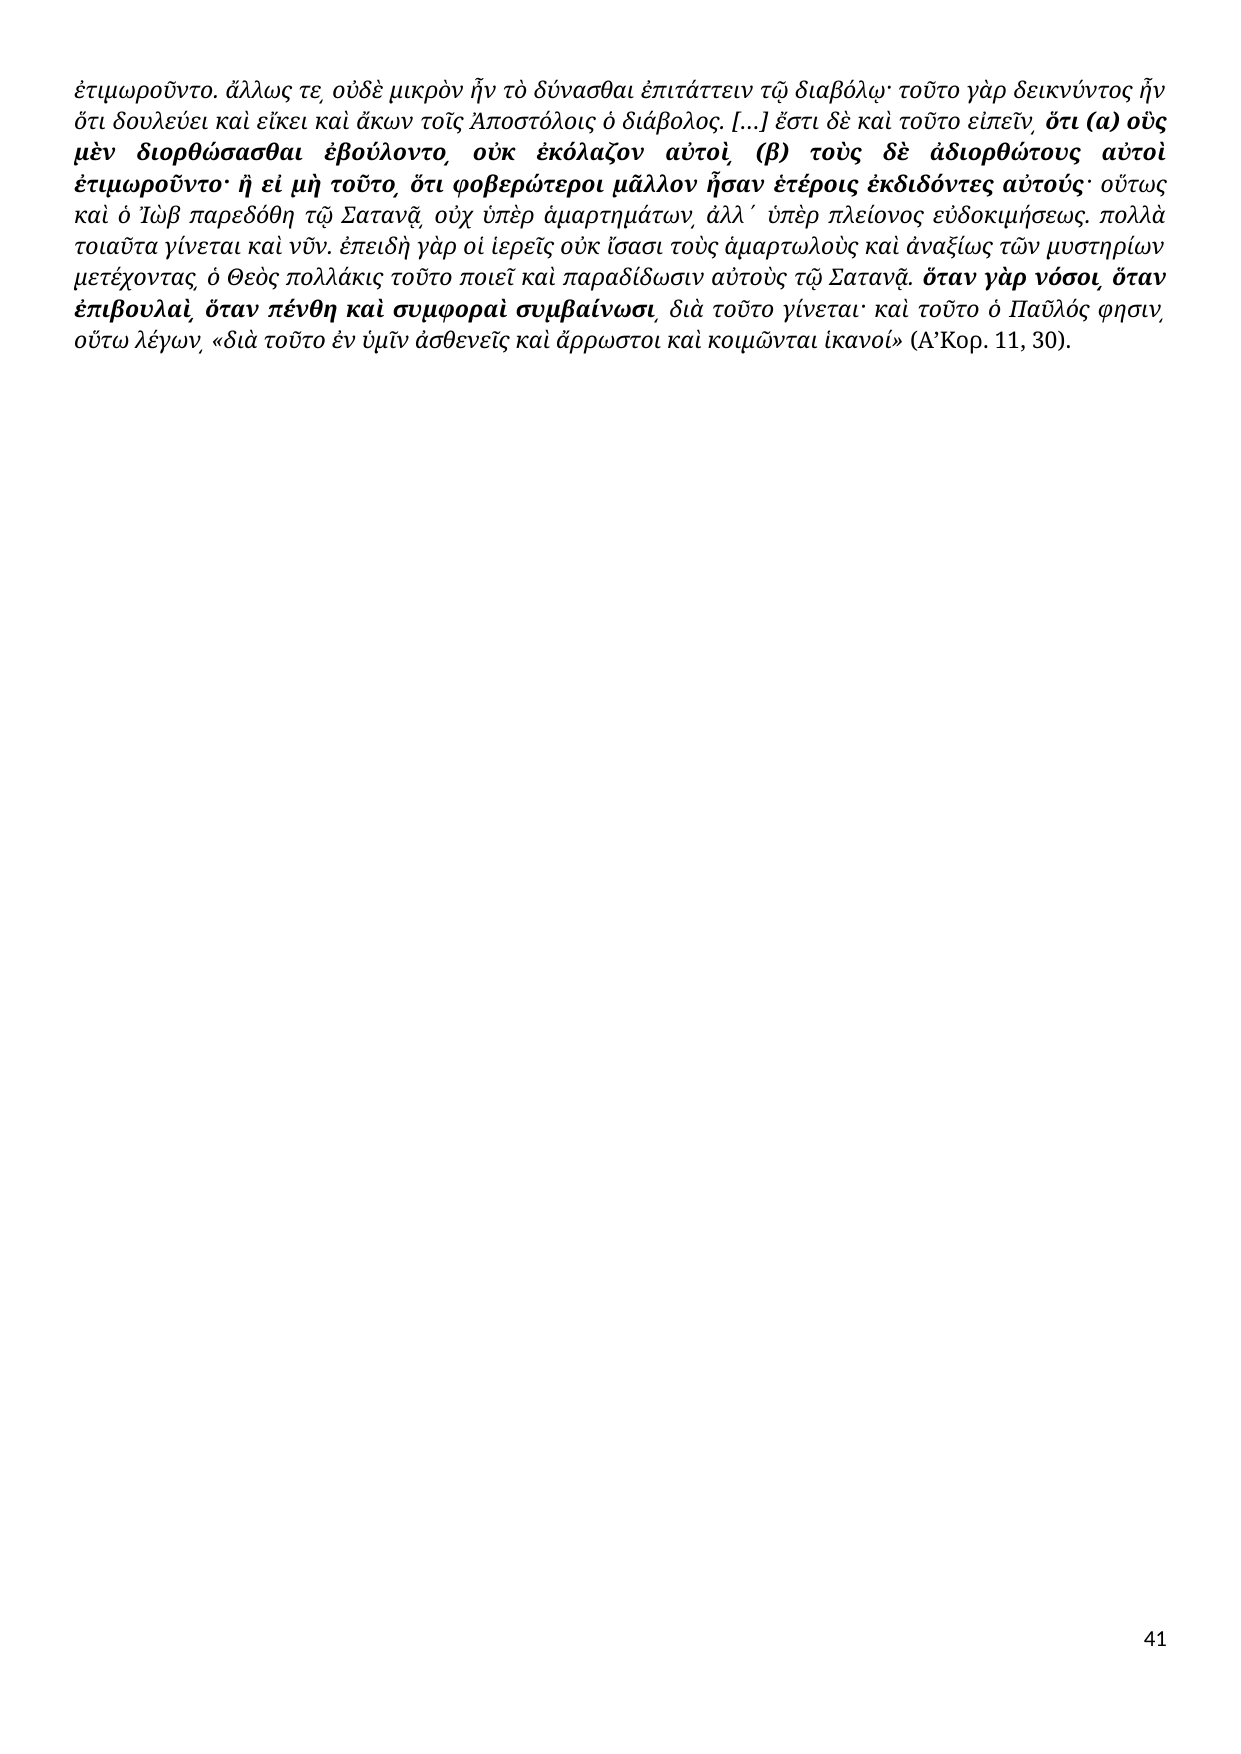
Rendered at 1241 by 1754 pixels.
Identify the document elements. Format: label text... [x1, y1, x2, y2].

text Το δεύτερο ερώτημα είναι το εξής: καὶ διὰ τί μὴ οὗτος αὐτοὺς ἐκόλασεν ὥσπερ ἐκεῖνον τὸν Βαριησοῦν (Πρ. 13, 6)͵ ὥσπερ Κηφᾶς Ἀνανίαν͵ ἀλλὰ τῷ Σατανᾷ παρέδωκε; καίτοι αὐτὸς ἔχων ἰσχὺν͵ ὡς ὅταν λέγῃ͵ «ἐν ῥάβδῳ ἔλθω πρὸς ὑμᾶς» (Α’Κορ. 4, 21); καὶ πάλιν͵ φησὶν͵ «οὐκ εἰς καθαίρεσιν͵ ἀλλ΄ εἰς οἰκοδομήν» (Β’Κορ. 10, 8. 13, 10). τί οὖν τὸν Σατανᾶν καλεῖ πρὸς τὴν τιμωρίαν; ἵνα μετὰ τῆς σφοδρότητος καὶ τῆς κολάσεως καὶ ἡ ὕβρις ᾖ μείζων͵ μᾶλλον δὲ (α) τοὺς μὲν ἀπίστους αὐτοὶ ἐπαίδευον͵ (β) τοὺς δὲ ἐκτραπέντας τῷ Σατανᾷ παρεδίδουν· καὶ γὰρ καὶ ὁ Ἀνανίας ἔτι ἄπιστος ἦν πειράζων· ἵνα μάθωσι τοίνυν οἱ ἄπιστοι ὅτι οὐ δύνανται λαθεῖν͵ διὰ τοῦτο δι΄ ἑαυτῶν αὐτοὺς ἐτιμωροῦντο. ἄλλως τε͵ οὐδὲ μικρὸν ἦν τὸ δύνασθαι ἐπιτάττειν τῷ διαβόλῳ· τοῦτο γὰρ δεικνύντος ἦν ὅτι δουλεύει καὶ εἴκει καὶ ἄκων τοῖς Ἀποστόλοις ὁ διάβολος. […] ἔστι δὲ καὶ τοῦτο εἰπεῖν͵ ὅτι (α) οὓς μὲν διορθώσασθαι ἐβούλοντο͵ οὐκ ἐκόλαζον αὐτοὶ͵ (β) τοὺς δὲ ἀδιορθώτους αὐτοὶ ἐτιμωροῦντο· ἢ εἰ μὴ τοῦτο͵ ὅτι φοβερώτεροι μᾶλλον ἦσαν ἑτέροις ἐκδιδόντες αὐτούς· οὕτως καὶ ὁ Ἰὼβ παρεδόθη τῷ Σατανᾷ͵ οὐχ ὑπὲρ ἁμαρτημάτων͵ ἀλλ΄ ὑπὲρ πλείονος εὐδοκιμήσεως. πολλὰ τοιαῦτα γίνεται καὶ νῦν. ἐπειδὴ γὰρ οἱ ἱερεῖς οὐκ ἴσασι τοὺς ἁμαρτωλοὺς καὶ ἀναξίως τῶν μυστηρίων μετέχοντας͵ ὁ Θεὸς πολλάκις τοῦτο ποιεῖ καὶ παραδίδωσιν αὐτοὺς τῷ Σατανᾷ. ὅταν γὰρ νόσοι͵ ὅταν ἐπιβουλαὶ͵ ὅταν πένθη καὶ συμφοραὶ συμβαίνωσι͵ διὰ τοῦτο γίνεται· καὶ τοῦτο ὁ Παῦλός φησιν͵ οὕτω λέγων͵ «διὰ τοῦτο ἐν ὑμῖν ἀσθενεῖς καὶ ἄρρωστοι καὶ κοιμῶνται ἱκανοί» (Α’Κορ. 11, 30). [74, 74, 1167, 355]
